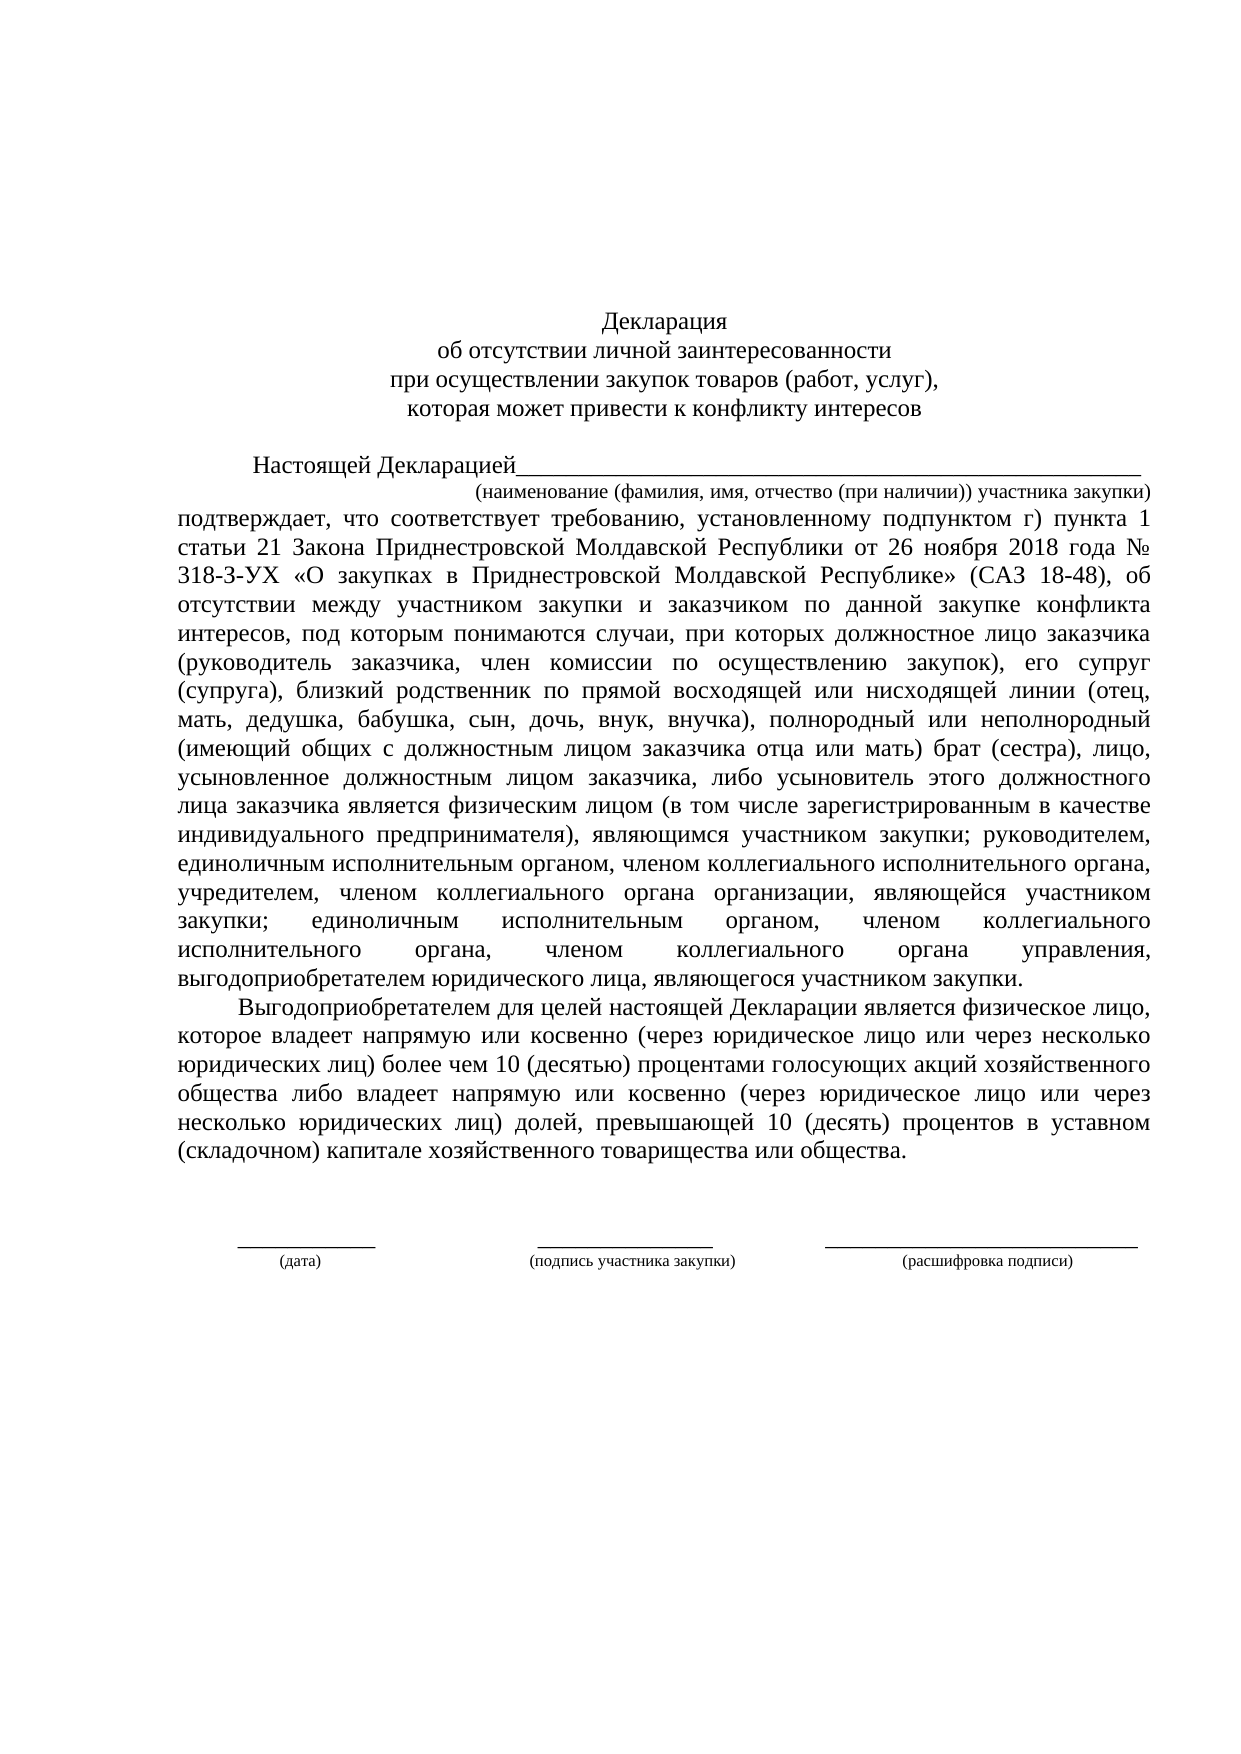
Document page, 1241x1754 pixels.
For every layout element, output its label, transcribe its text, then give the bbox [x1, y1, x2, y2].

text Выгодоприобретателем для целей настоящей Декларации является физическое лицо, которое владеет напрямую или косвенно (через юридическое лицо или через несколько юридических лиц) более чем 10 (десятью) процентами голосующих акций хозяйственного общества либо владеет напрямую или косвенно (через юридическое лицо или через несколько юридических лиц) долей, превышающей 10 (десять) процентов в уставном (складочном) капитале хозяйственного товарищества или общества. [177, 992, 1152, 1164]
text (наименование (фамилия, имя, отчество (при наличии)) участника закупки) подтверждает, что соответствует требованию, установленному подпунктом г) пункта 1 статьи 21 Закона Приднестровской Молдавской Республики от 26 ноября 2018 года № 318-З-УХ «О закупках в Приднестровской Молдавской Республике» (САЗ 18-48), об отсутствии между участником закупки и заказчиком по данной закупке конфликта интересов, под которым понимаются случаи, при которых должностное лицо заказчика (руководитель заказчика, член комиссии по осуществлению закупок), его супруг (супруга), близкий родственник по прямой восходящей или нисходящей линии (отец, мать, дедушка, бабушка, сын, дочь, внук, внучка), полнородный или неполнородный (имеющий общих с должностным лицом заказчика отца или мать) брат (сестра), лицо, усыновленное должностным лицом заказчика, либо усыновитель этого должностного лица заказчика является физическим лицом (в том числе зарегистрированным в качестве индивидуального предпринимателя), являющимся участником закупки; руководителем, единоличным исполнительным органом, членом коллегиального исполнительного органа, учредителем, членом коллегиального органа организации, являющейся участником закупки; единоличным исполнительным органом, членом коллегиального исполнительного органа, членом коллегиального органа управления, выгодоприобретателем юридического лица, являющегося участником закупки. [177, 479, 1152, 992]
text Декларация об отсутствии личной заинтересованности при осуществлении закупок товаров (работ, услуг), [177, 306, 1152, 393]
text (дата) (подпись участника закупки) (расшифровка подписи) [177, 1251, 1152, 1270]
text которая может привести к конфликту интересов [177, 393, 1152, 421]
text Настоящей Декларацией__________________________________________________ [177, 450, 1152, 479]
text ___________ ______________ _________________________ [177, 1222, 1152, 1251]
